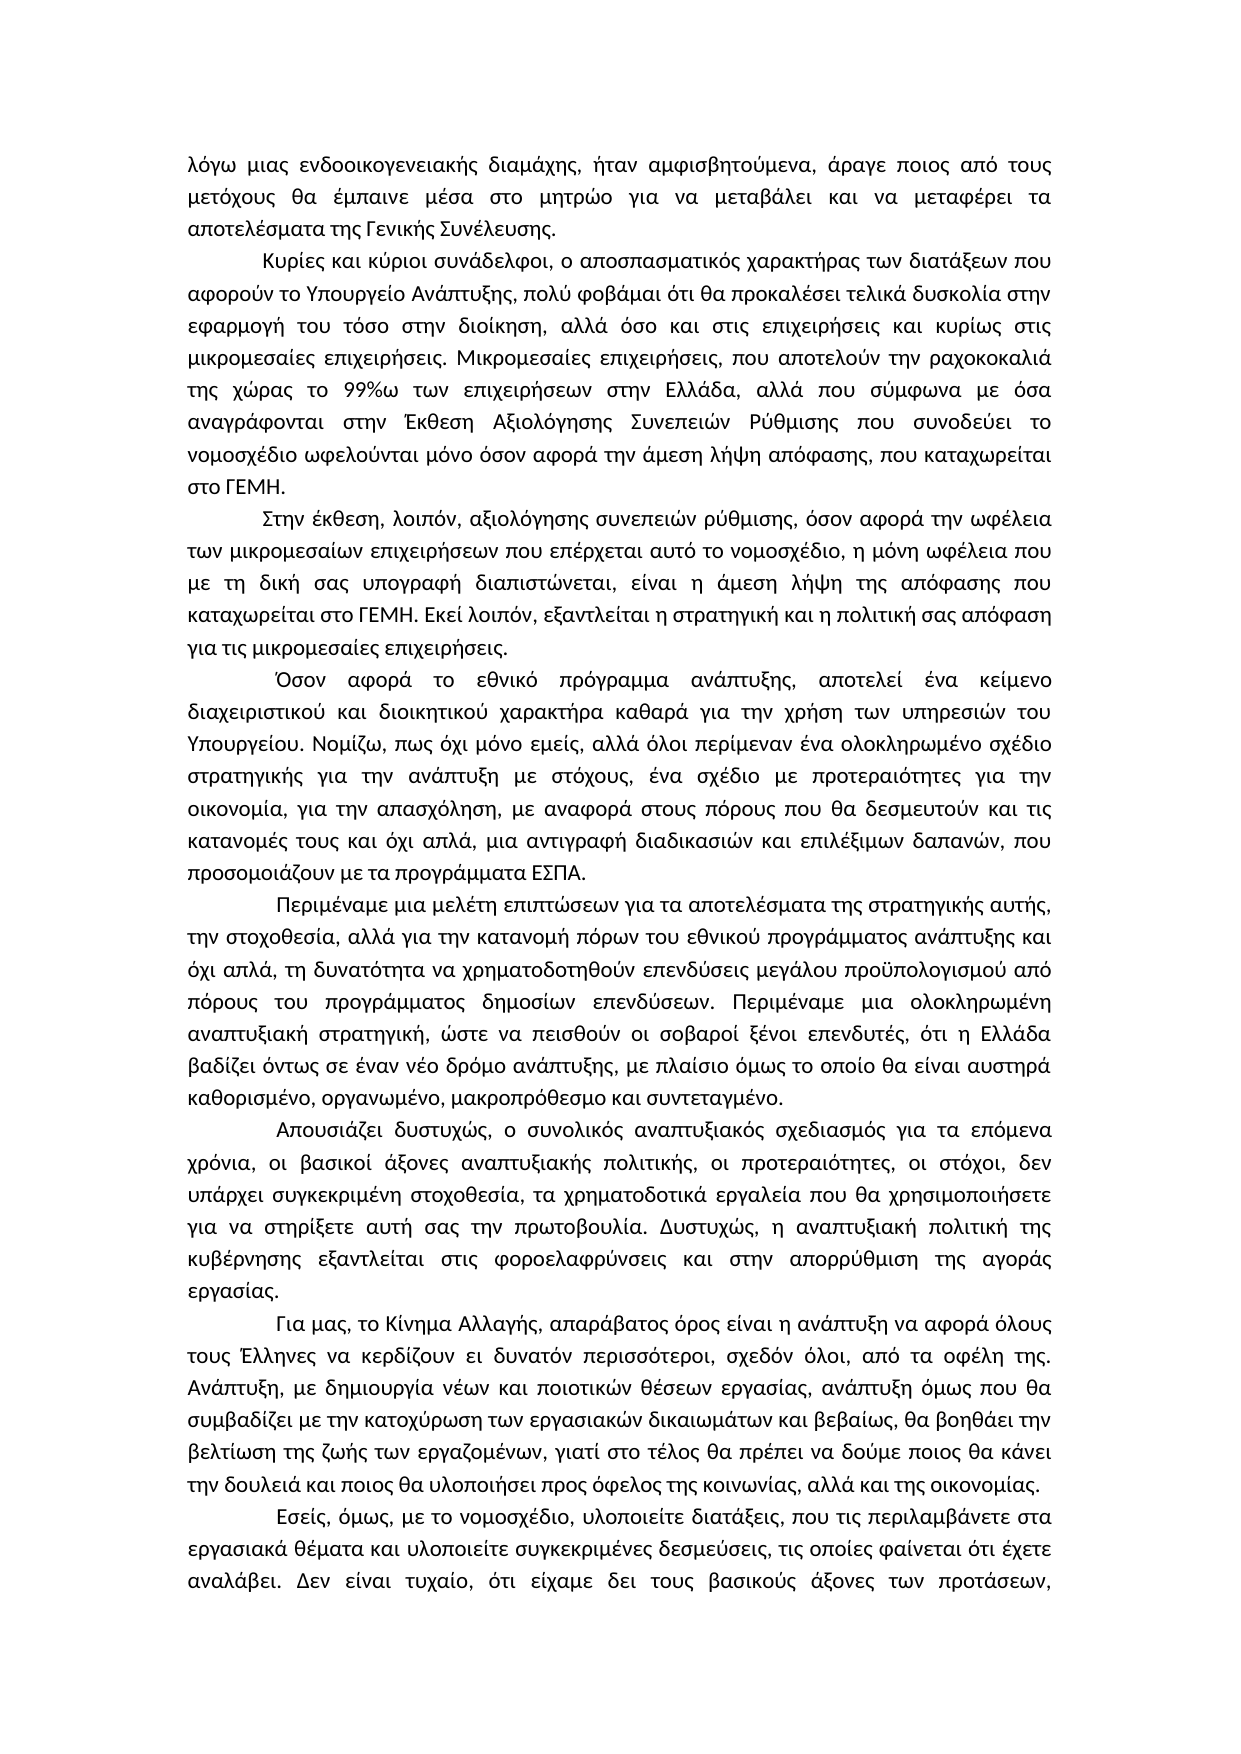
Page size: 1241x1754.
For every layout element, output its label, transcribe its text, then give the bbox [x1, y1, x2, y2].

text Για μας, το Κίνημα Αλλαγής, απαράβατος όρος είναι η ανάπτυξη να αφορά όλους τους Έλληνες να κερδίζουν ει δυνατόν περισσότεροι, σχεδόν όλοι, από τα οφέλη της. Ανάπτυξη, με δημιουργία νέων και ποιοτικών θέσεων εργασίας, ανάπτυξη όμως που θα συμβαδίζει με την κατοχύρωση των εργασιακών δικαιωμάτων και βεβαίως, θα βοηθάει την βελτίωση της ζωής των εργαζομένων, γιατί στο τέλος θα πρέπει να δούμε ποιος θα κάνει την δουλειά και ποιος θα υλοποιήσει προς όφελος της κοινωνίας, αλλά και της οικονομίας. [187, 1309, 1053, 1498]
text Απουσιάζει δυστυχώς, ο συνολικός αναπτυξιακός σχεδιασμός για τα επόμενα χρόνια, οι βασικοί άξονες αναπτυξιακής πολιτικής, οι προτεραιότητες, οι στόχοι, δεν υπάρχει συγκεκριμένη στοχοθεσία, τα χρηματοδοτικά εργαλεία που θα χρησιμοποιήσετε για να στηρίξετε αυτή σας την πρωτοβουλία. Δυστυχώς, η αναπτυξιακή πολιτική της κυβέρνησης εξαντλείται στις φοροελαφρύνσεις και στην απορρύθμιση της αγοράς εργασίας. [187, 1116, 1053, 1304]
text Όσον αφορά το εθνικό πρόγραμμα ανάπτυξης, αποτελεί ένα κείμενο διαχειριστικού και διοικητικού χαρακτήρα καθαρά για την χρήση των υπηρεσιών του Υπουργείου. Νομίζω, πως όχι μόνο εμείς, αλλά όλοι περίμεναν ένα ολοκληρωμένο σχέδιο στρατηγικής για την ανάπτυξη με στόχους, ένα σχέδιο με προτεραιότητες για την οικονομία, για την απασχόληση, με αναφορά στους πόρους που θα δεσμευτούν και τις κατανομές τους και όχι απλά, μια αντιγραφή διαδικασιών και επιλέξιμων δαπανών, που προσομοιάζουν με τα προγράμματα ΕΣΠΑ. [187, 665, 1053, 886]
text Κυρίες και κύριοι συνάδελφοι, ο αποσπασματικός χαρακτήρας των διατάξεων που αφορούν το Υπουργείο Ανάπτυξης, πολύ φοβάμαι ότι θα προκαλέσει τελικά δυσκολία στην εφαρμογή του τόσο στην διοίκηση, αλλά όσο και στις επιχειρήσεις και κυρίως στις μικρομεσαίες επιχειρήσεις. Μικρομεσαίες επιχειρήσεις, που αποτελούν την ραχοκοκαλιά της χώρας το 99%ω των επιχειρήσεων στην Ελλάδα, αλλά που σύμφωνα με όσα αναγράφονται στην Έκθεση Αξιολόγησης Συνεπειών Ρύθμισης που συνοδεύει το νομοσχέδιο ωφελούνται μόνο όσον αφορά την άμεση λήψη απόφασης, που καταχωρείται στο ΓΕΜΗ. [187, 247, 1053, 500]
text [187, 150, 1053, 242]
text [187, 1502, 1053, 1594]
text Περιμέναμε μια μελέτη επιπτώσεων για τα αποτελέσματα της στρατηγικής αυτής, την στοχοθεσία, αλλά για την κατανομή πόρων του εθνικού προγράμματος ανάπτυξης και όχι απλά, τη δυνατότητα να χρηματοδοτηθούν επενδύσεις μεγάλου προϋπολογισμού από πόρους του προγράμματος δημοσίων επενδύσεων. Περιμέναμε μια ολοκληρωμένη αναπτυξιακή στρατηγική, ώστε να πεισθούν οι σοβαροί ξένοι επενδυτές, ότι η Ελλάδα βαδίζει όντως σε έναν νέο δρόμο ανάπτυξης, με πλαίσιο όμως το οποίο θα είναι αυστηρά καθορισμένο, οργανωμένο, μακροπρόθεσμο και συντεταγμένο. [187, 890, 1053, 1111]
text Στην έκθεση, λοιπόν, αξιολόγησης συνεπειών ρύθμισης, όσον αφορά την ωφέλεια των μικρομεσαίων επιχειρήσεων που επέρχεται αυτό το νομοσχέδιο, η μόνη ωφέλεια που με τη δική σας υπογραφή διαπιστώνεται, είναι η άμεση λήψη της απόφασης που καταχωρείται στο ΓΕΜΗ. Εκεί λοιπόν, εξαντλείται η στρατηγική και η πολιτική σας απόφαση για τις μικρομεσαίες επιχειρήσεις. [187, 504, 1053, 661]
